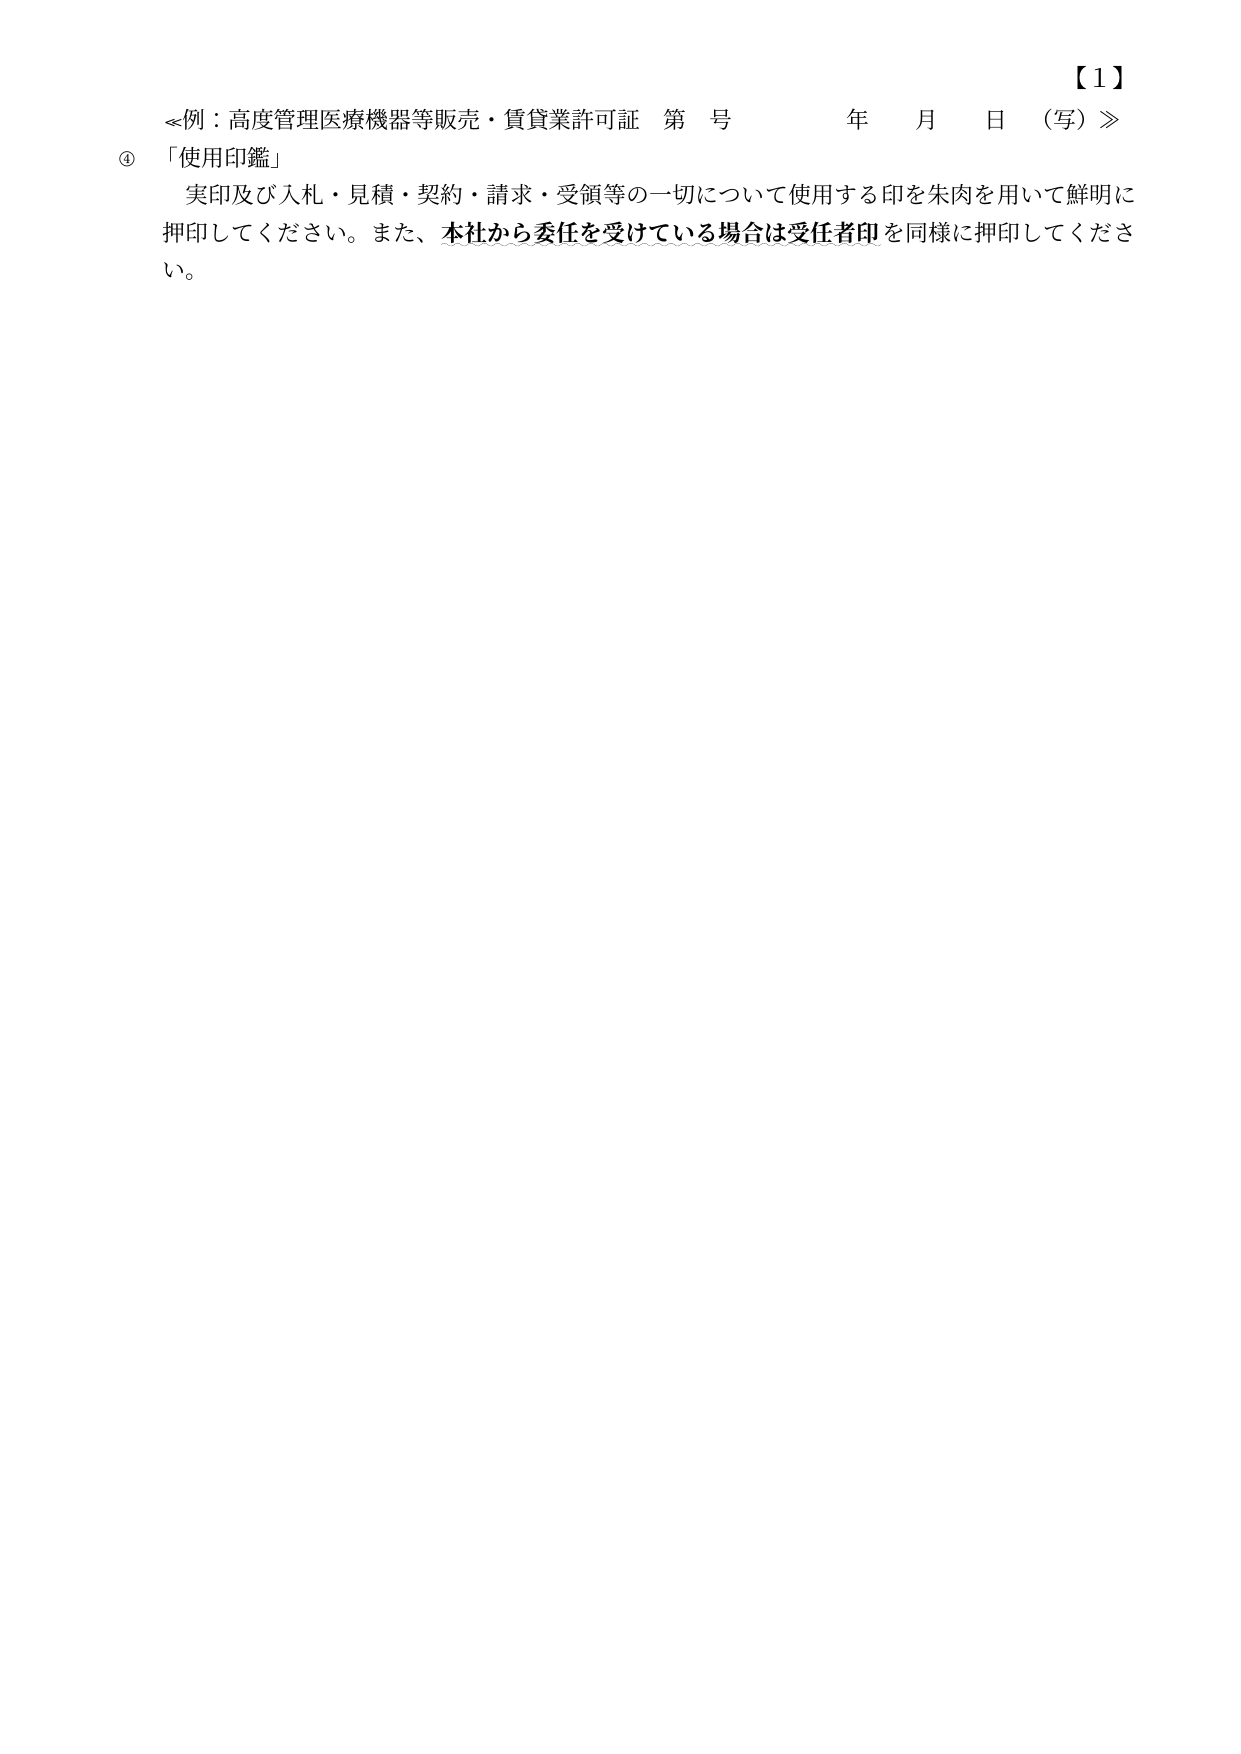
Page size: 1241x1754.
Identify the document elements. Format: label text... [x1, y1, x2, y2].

text ≪例：高度管理医療機器等販売・賃貸業許可証 第 号 年 月 日 （写）≫ [118, 100, 1137, 137]
list 「使用印鑑」 [118, 137, 1137, 175]
text 実印及び入札・見積・契約・請求・受領等の一切について使用する印を朱肉を用いて鮮明に押印してください。また、本社から委任を受けている場合は受任者印を同様に押印してください。 [162, 175, 1137, 287]
